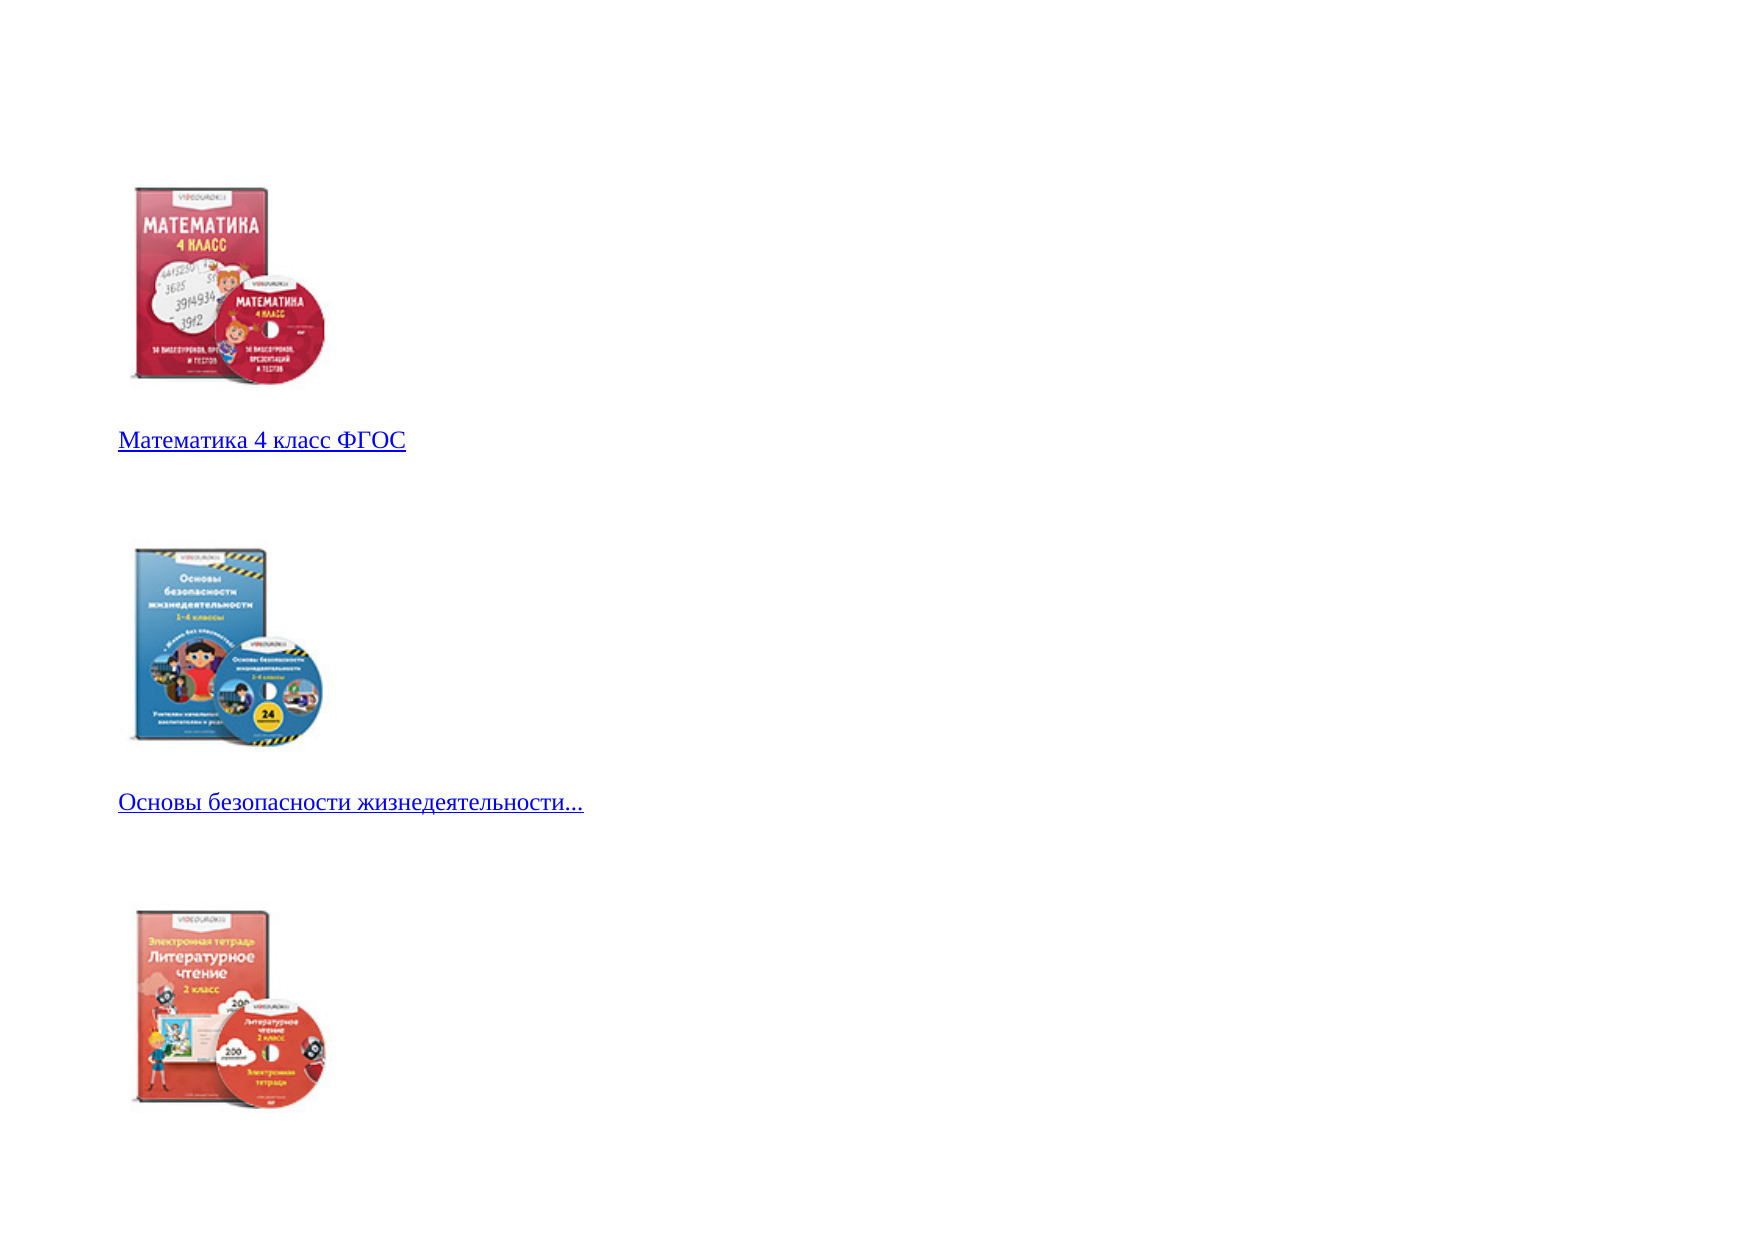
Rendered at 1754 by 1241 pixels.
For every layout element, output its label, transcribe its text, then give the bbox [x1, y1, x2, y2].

picture [118, 901, 337, 1120]
picture [118, 539, 337, 758]
text Математика 4 класс ФГОС [118, 425, 1636, 454]
text Основы безопасности жизнедеятельности... [118, 787, 1636, 816]
picture [118, 177, 337, 396]
